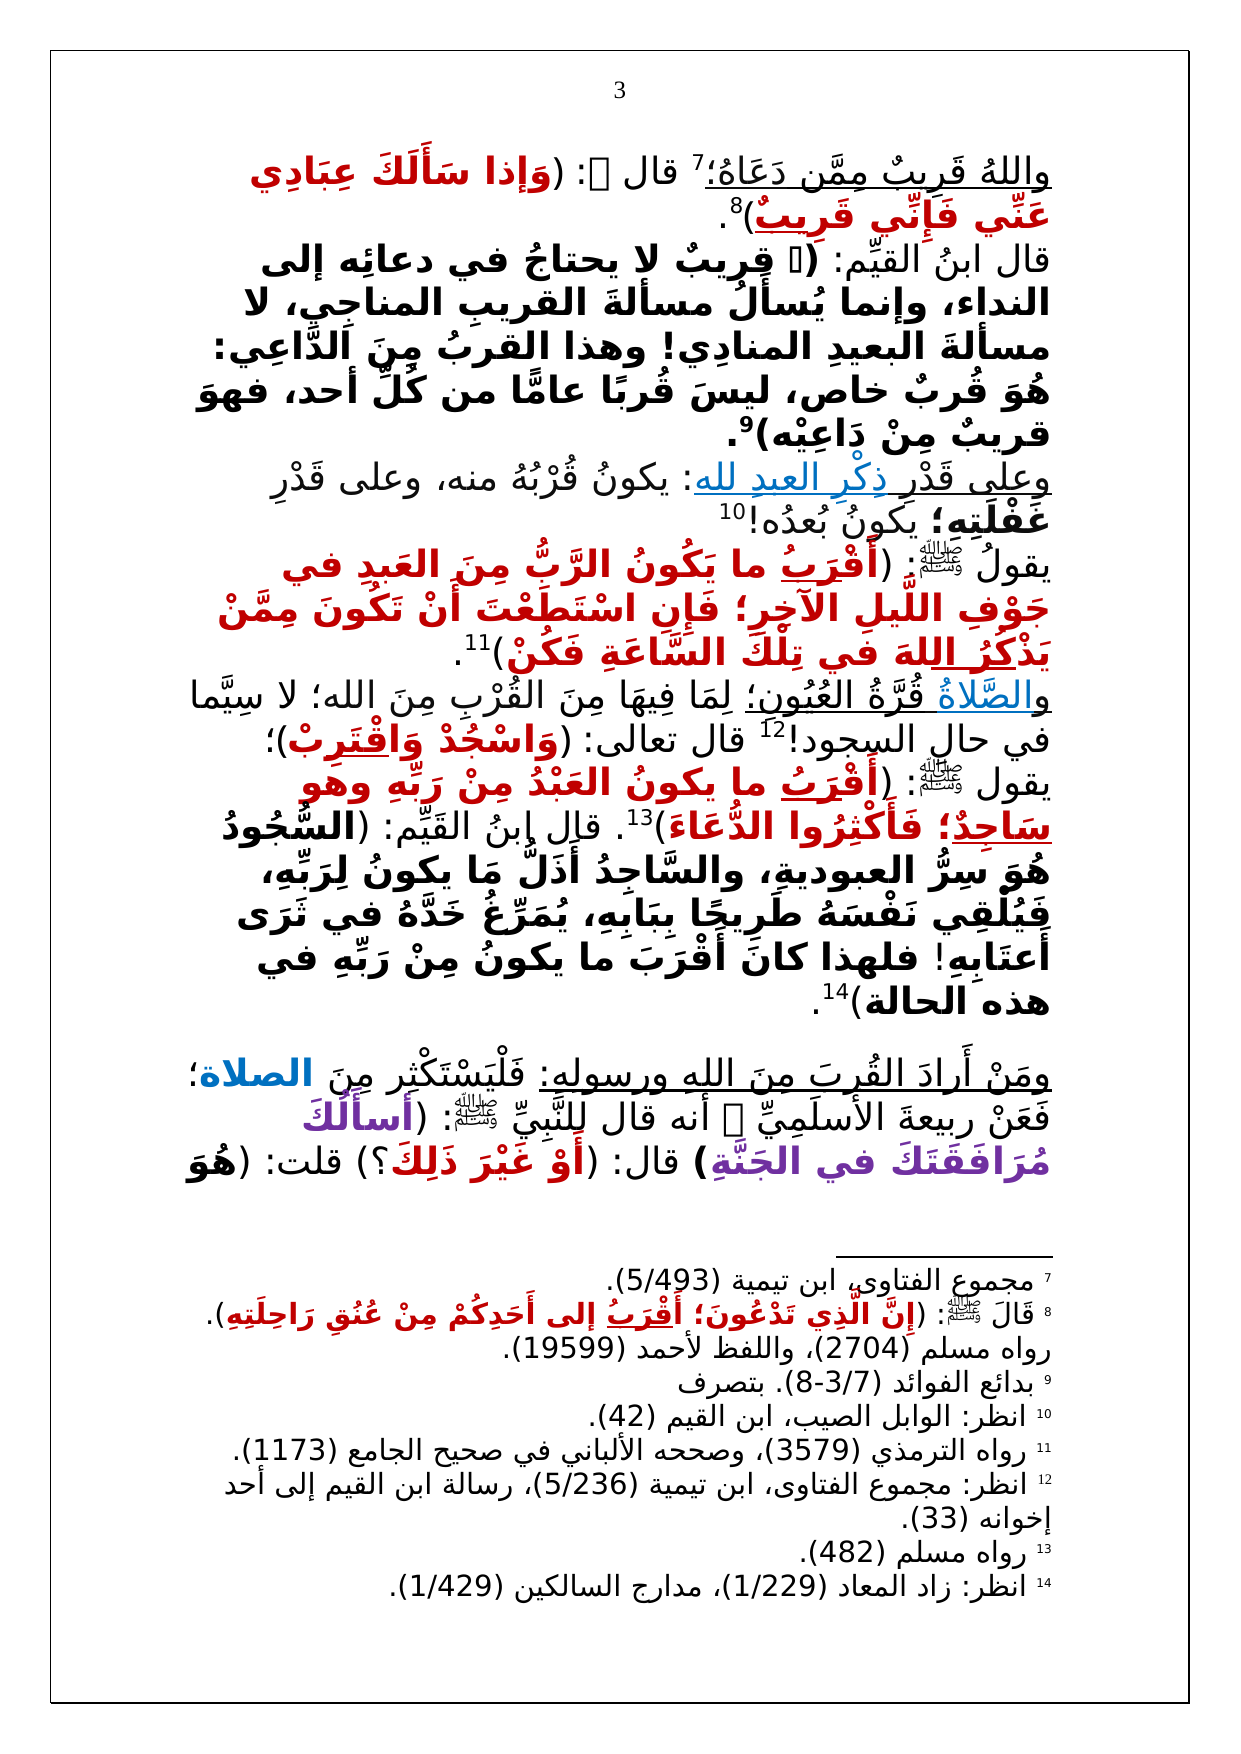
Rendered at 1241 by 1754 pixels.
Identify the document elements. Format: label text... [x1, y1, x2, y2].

text واللهُ قَرِيبٌ مِمَّن دَعَاهُ؛ قال : ﴿وَإذا سَأَلَكَ عِبَادِي عَنِّي فَإِنِّي قَرِيبٌ﴾. [187, 150, 1052, 237]
text يقولُ ﷺ: (أَقْرَبُ ما يَكُونُ الرَّبُّ مِنَ العَبدِ في جَوْفِ اللَّيلِ الآخِرِ؛ فَإِنِ اسْتَطَعْتَ أَنْ تَكُونَ مِمَّنْ يَذْكُرُ اللهَ في تِلْكَ السَّاعَةِ فَكُنْ). [187, 543, 1052, 674]
text ومَنْ أَرادَ القُربَ مِنَ اللهِ ورسولِهِ: فَلْيَسْتَكْثِر مِنَ الصلاة؛ فَعَنْ ربيعةَ الأَسلَمِيِّ أنه قال للنَّبِيِّ ﷺ: (أسأَلُكَ مُرَافَقَتَكَ في الجَنَّةِ) قال: (أَوْ غَيْرَ ذَلِكَ؟) قلت: (هُوَ ذَاكَ) قال: (فَأَعِنِّي على نَفْسِكَ بِكَثْرَةِ السُّجُودِ). قال الشوكاني: (فِيهِ دَلِيلٌ على أنَّ مِنَ النَّاسِ مَنْ يَكُونُ مَعَ الأَنبِيَاءِ فِي الجَنَّةِ، وأَنَّ السُّجُودَ مِنْ أَعْظَمِ القُرَبِ الَّتِي يَكُونُ بِسَبَبِها ارتفاعُ الدَّرَجَاتِ عندَ اللهِ إلى حَدٍّ لا يُنَالُهُ إلَّا المُقَرَّبُون). [187, 1052, 1052, 1183]
text وعلى قَدْرِ ذِكْرِ العبدِ لله: يكونُ قُرْبُهُ منه، وعلى قَدْرِ غَفْلَتِهِ؛ يكونُ بُعدُه! [187, 456, 1052, 543]
text والصَّلاةُ قُرَّةُ العُيُونِ؛ لِمَا فِيهَا مِنَ القُرْبِ مِنَ الله؛ لا سِيَّما في حالِ السجود! قال تعالى: ﴿وَاسْجُدْ وَاقْتَرِبْ﴾؛ يقول ﷺ: (أَقْرَبُ ما يكونُ العَبْدُ مِنْ رَبِّهِ وهو سَاجِدٌ؛ فَأَكْثِرُوا الدُّعَاءَ). قال ابنُ القَيِّم: (السُّجُودُ هُوَ سِرُّ العبوديةِ، والسَّاجِدُ أَذَلُّ مَا يكونُ لِرَبِّهِ، فَيُلْقِي نَفْسَهُ طَرِيحًا بِبَابِهِ، يُمَرِّغُ خَدَّهُ في ثَرَى أَعتَابِهِ! فلهذا كانَ أَقْرَبَ ما يكونُ مِنْ رَبِّهِ في هذه الحالة). [187, 674, 1052, 1023]
text قال ابنُ القيِّم: ( قريبٌ لا يحتاجُ في دعائِه إلى النداء، وإنما يُسأَلُ مسألةَ القريبِ المناجِي، لا مسألةَ البعيدِ المنادِي! وهذا القربُ مِنَ الدَّاعِي: هُوَ قُربٌ خاص، ليسَ قُربًا عامًّا من كُلِّ أحد، فهوَ قريبٌ مِنْ دَاعِيْه). [187, 237, 1052, 456]
